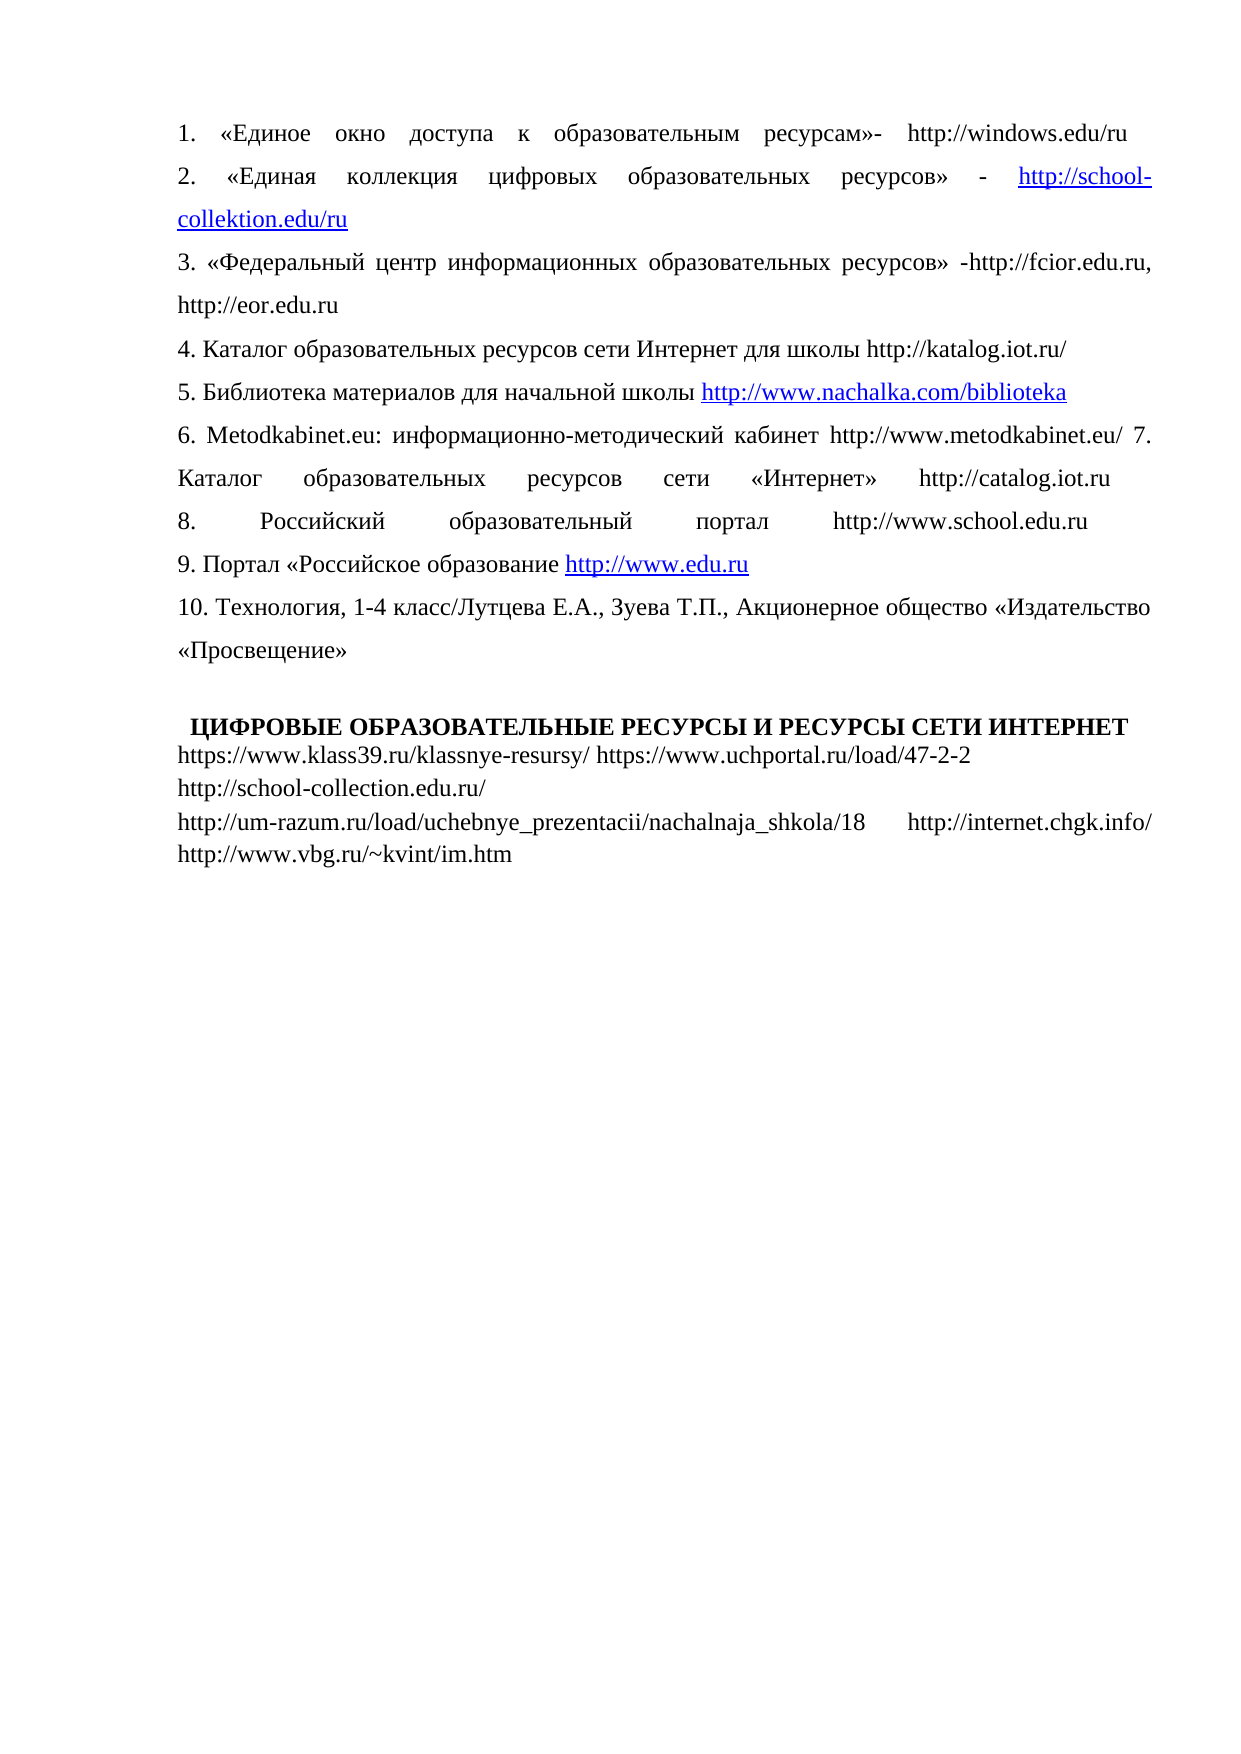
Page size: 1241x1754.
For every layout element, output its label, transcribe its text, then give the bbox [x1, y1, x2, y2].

text 10. Технология, 1-4 класс/Лутцева Е.А., Зуева Т.П., Акционерное общество «Издательство «Просвещение» [177, 592, 1152, 664]
text ​‌‌1. «Единое окно доступа к образовательным ресурсам»- http://windows.edu/ru 2. «Единая коллекция цифровых образовательных ресурсов» - http://school-collektion.edu/ru [177, 118, 1152, 233]
text 3. «Федеральный центр информационных образовательных ресурсов» -http://fcior.edu.ru, http://eor.edu.ru 4. Каталог образовательных ресурсов сети Интернет для школы http://katalog.iot.ru/ [177, 247, 1152, 362]
text 6. Mеtodkabinet.eu: информационно-методический кабинет http://www.metodkabinet.eu/ 7. Каталог образовательных ресурсов сети «Интернет» http://catalog.iot.ru 8. Российский образовательный портал http://www.school.edu.ru 9. Портал «Российское образование http://www.edu.ru [177, 420, 1152, 578]
text ​​https://www.klass39.ru/klassnye-resursy/ https://www.uchportal.ru/load/47-2-2 [177, 741, 1152, 769]
text http://school-collection.edu.ru/ http://um-razum.ru/load/uchebnye_prezentacii/nachalnaja_shkola/18 http://internet.chgk.info/ http://www.vbg.ru/~kvint/im.htm [177, 773, 1152, 868]
text ЦИФРОВЫЕ ОБРАЗОВАТЕЛЬНЫЕ РЕСУРСЫ И РЕСУРСЫ СЕТИ ИНТЕРНЕТ [190, 712, 1152, 741]
text 5. Библиотека материалов для начальной школы http://www.nachalka.com/biblioteka [177, 377, 1152, 406]
